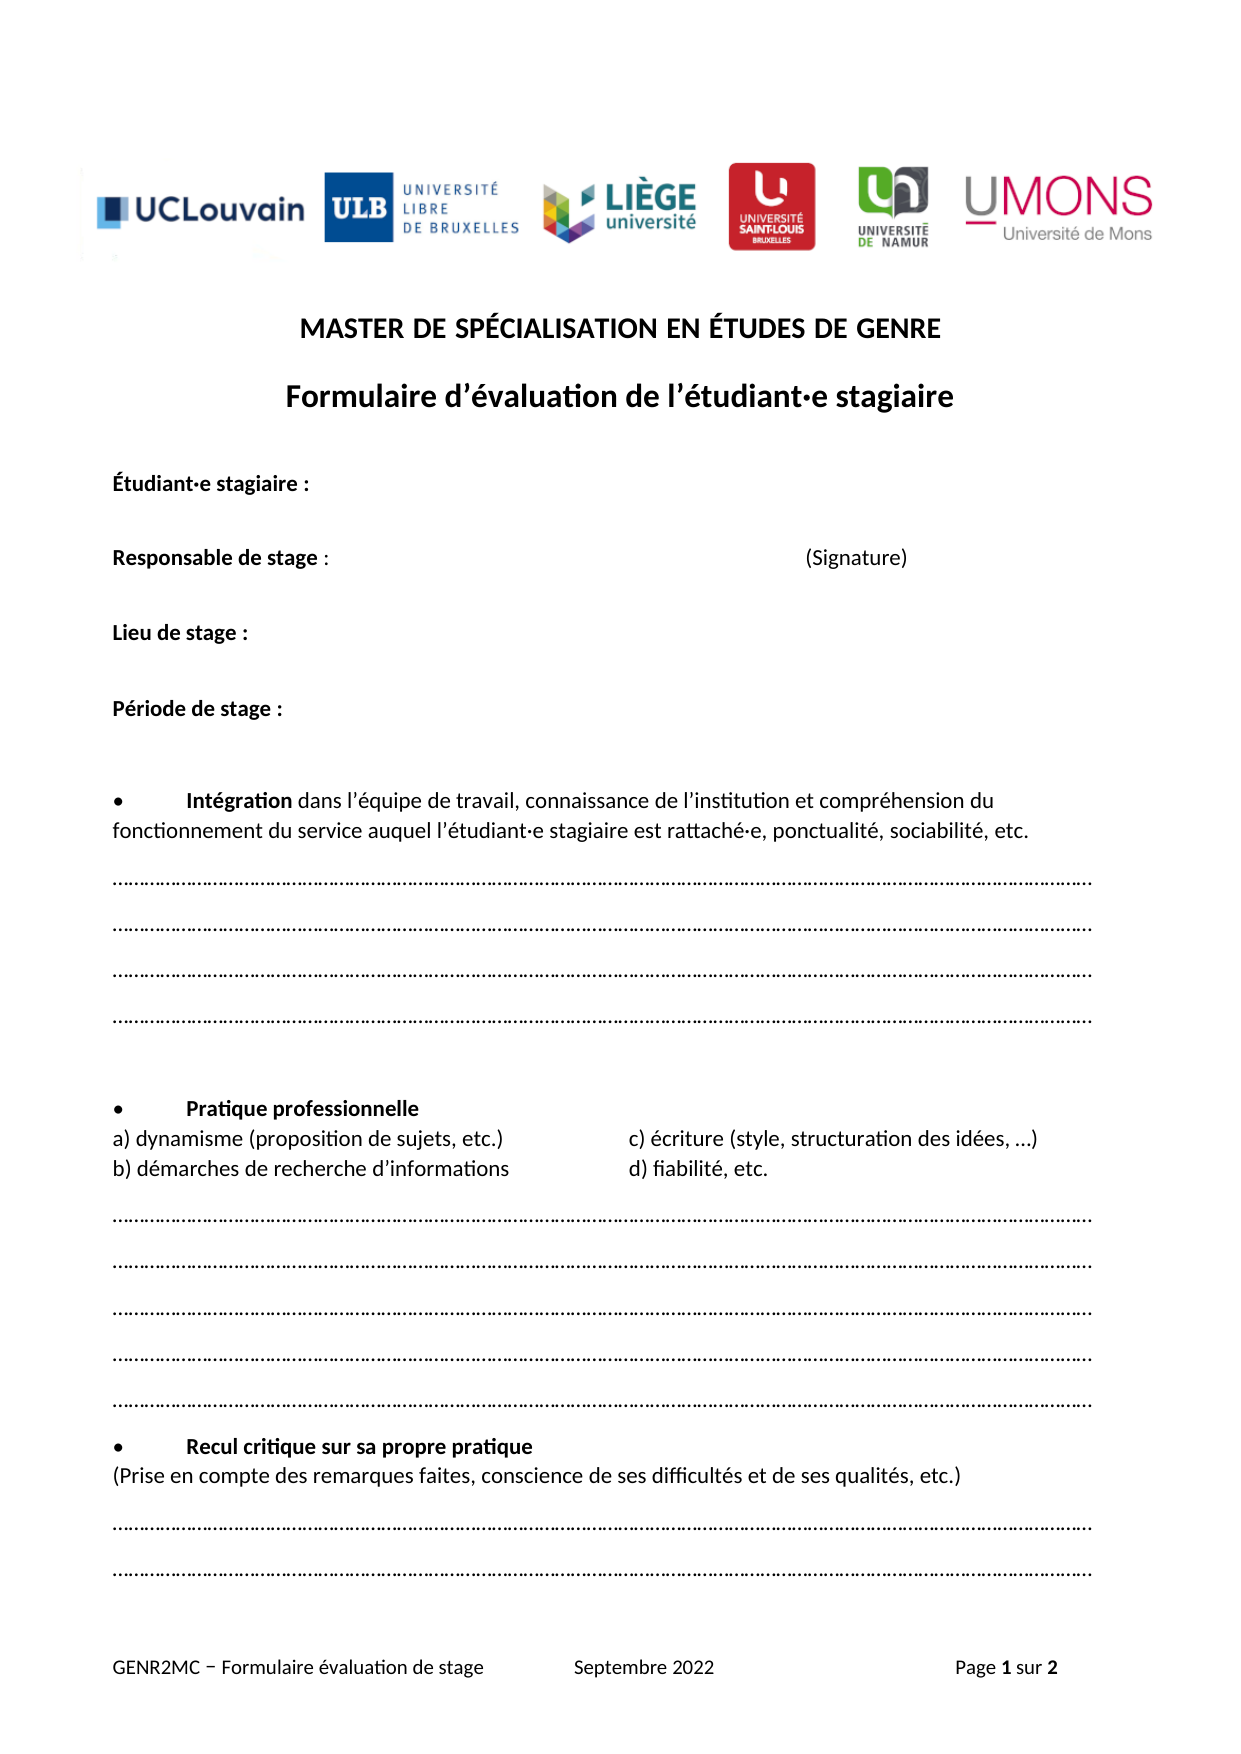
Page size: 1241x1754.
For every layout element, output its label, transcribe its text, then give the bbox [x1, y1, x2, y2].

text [112, 1508, 1128, 1536]
text …………………………………………………………………………………………………………………………………………………………………… [112, 1200, 1128, 1228]
picture [74, 150, 1168, 270]
text …………………………………………………………………………………………………………………………………………………………………… [112, 863, 1128, 891]
text • Recul critique sur sa propre pratique [112, 1432, 1128, 1460]
text …………………………………………………………………………………………………………………………………………………………………… [112, 1246, 1128, 1274]
text Lieu de stage : [112, 618, 1128, 646]
text • Intégration dans l’équipe de travail, connaissance de l’institution et compréhension du fonctionnement du service auquel l’étudiant·e stagiaire est rattaché·e, ponctualité, sociabilité, etc. [112, 787, 1128, 844]
text …………………………………………………………………………………………………………………………………………………………………… [112, 909, 1128, 937]
text Période de stage : [112, 694, 1128, 722]
text …………………………………………………………………………………………………………………………………………………………………… [112, 1002, 1128, 1030]
text a) dynamisme (proposition de sujets, etc.) c) écriture (style, structuration des idées, …) [112, 1124, 1128, 1152]
text • Pratique professionnelle [112, 1094, 1128, 1122]
text b) démarches de recherche d’informations d) fiabilité, etc. [112, 1154, 1128, 1182]
text master de spécialisation en études de genre [112, 302, 1128, 348]
subtitle Étudiant·e stagiaire : [112, 469, 1128, 497]
text …………………………………………………………………………………………………………………………………………………………………… [112, 1293, 1128, 1321]
subtitle Responsable de stage : (Signature) [112, 543, 1128, 571]
text Formulaire d’évaluation de l’étudiant·e stagiaire [112, 375, 1128, 416]
text …………………………………………………………………………………………………………………………………………………………………… [112, 1339, 1128, 1367]
text …………………………………………………………………………………………………………………………………………………………………… [112, 1386, 1128, 1413]
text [112, 1554, 1128, 1582]
text (Prise en compte des remarques faites, conscience de ses difficultés et de ses qualités, etc.) [112, 1462, 1128, 1489]
text …………………………………………………………………………………………………………………………………………………………………… [112, 955, 1128, 983]
